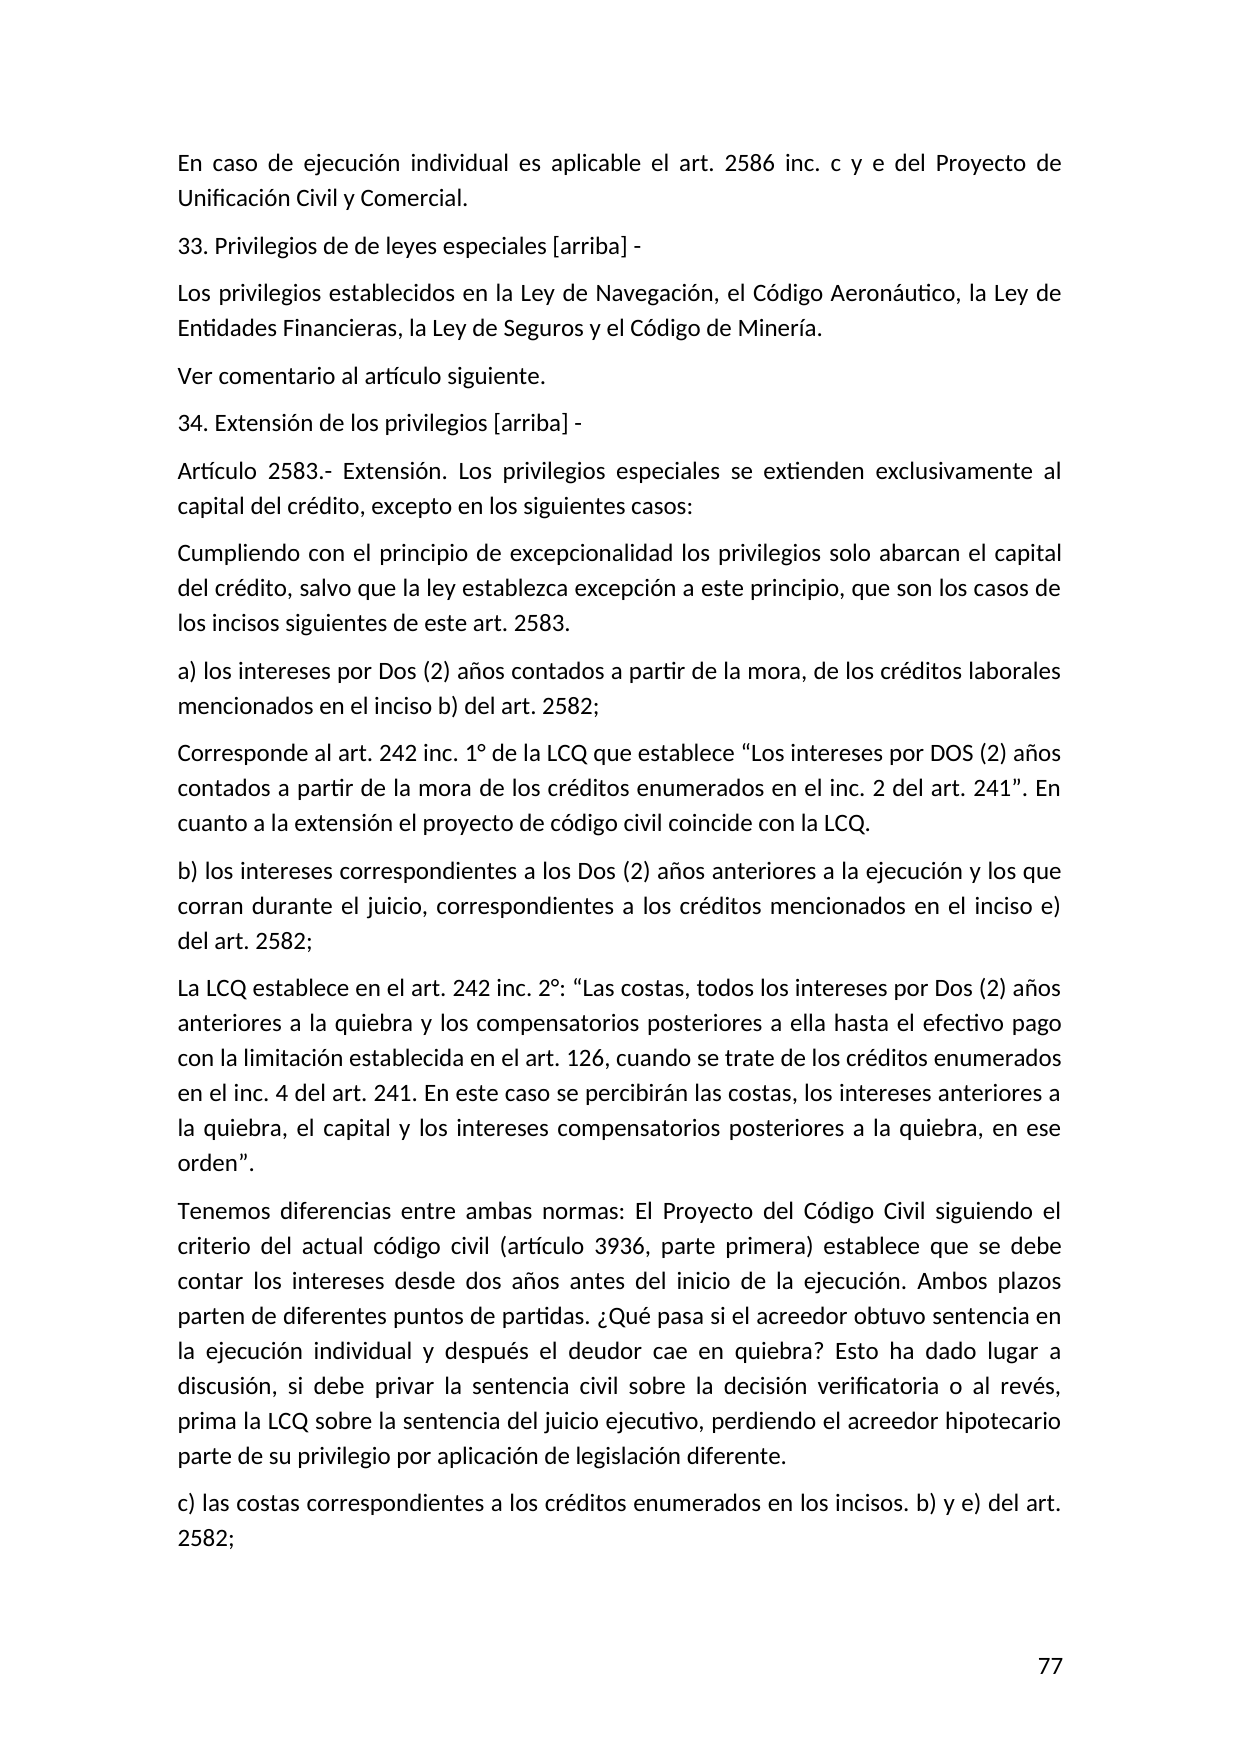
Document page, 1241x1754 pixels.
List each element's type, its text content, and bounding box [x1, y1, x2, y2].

text b) los intereses correspondientes a los Dos (2) años anteriores a la ejecución y los que corran durante el juicio, correspondientes a los créditos mencionados en el inciso e) del art. 2582; [177, 855, 1063, 956]
text Artículo 2583.- Extensión. Los privilegios especiales se extienden exclusivamente al capital del crédito, excepto en los siguientes casos: [177, 455, 1063, 521]
text La LCQ establece en el art. 242 inc. 2°: “Las costas, todos los intereses por Dos (2) años anteriores a la quiebra y los compensatorios posteriores a ella hasta el efectivo pago con la limitación establecida en el art. 126, cuando se trate de los créditos enumerados en el inc. 4 del art. 241. En este caso se percibirán las costas, los intereses anteriores a la quiebra, el capital y los intereses compensatorios posteriores a la quiebra, en ese orden”. [177, 973, 1063, 1178]
text Cumpliendo con el principio de excepcionalidad los privilegios solo abarcan el capital del crédito, salvo que la ley establezca excepción a este principio, que son los casos de los incisos siguientes de este art. 2583. [177, 538, 1063, 638]
text En caso de ejecución individual es aplicable el art. 2586 inc. c y e del Proyecto de Unificación Civil y Comercial. [177, 148, 1063, 213]
text Corresponde al art. 242 inc. 1° de la LCQ que establece “Los intereses por DOS (2) años contados a partir de la mora de los créditos enumerados en el inc. 2 del art. 241”. En cuanto a la extensión el proyecto de código civil coincide con la LCQ. [177, 738, 1063, 838]
text 33. Privilegios de de leyes especiales [arriba] - [177, 230, 1063, 261]
text c) las costas correspondientes a los créditos enumerados en los incisos. b) y e) del art. 2582; [177, 1488, 1063, 1553]
text Tenemos diferencias entre ambas normas: El Proyecto del Código Civil siguiendo el criterio del actual código civil (artículo 3936, parte primera) establece que se debe contar los intereses desde dos años antes del inicio de la ejecución. Ambos plazos parten de diferentes puntos de partidas. ¿Qué pasa si el acreedor obtuvo sentencia en la ejecución individual y después el deudor cae en quiebra? Esto ha dado lugar a discusión, si debe privar la sentencia civil sobre la decisión verificatoria o al revés, prima la LCQ sobre la sentencia del juicio ejecutivo, perdiendo el acreedor hipotecario parte de su privilegio por aplicación de legislación diferente. [177, 1195, 1063, 1471]
text Los privilegios establecidos en la Ley de Navegación, el Código Aeronáutico, la Ley de Entidades Financieras, la Ley de Seguros y el Código de Minería. [177, 278, 1063, 343]
text 34. Extensión de los privilegios [arriba] - [177, 408, 1063, 438]
text Ver comentario al artículo siguiente. [177, 360, 1063, 391]
text a) los intereses por Dos (2) años contados a partir de la mora, de los créditos laborales mencionados en el inciso b) del art. 2582; [177, 655, 1063, 721]
